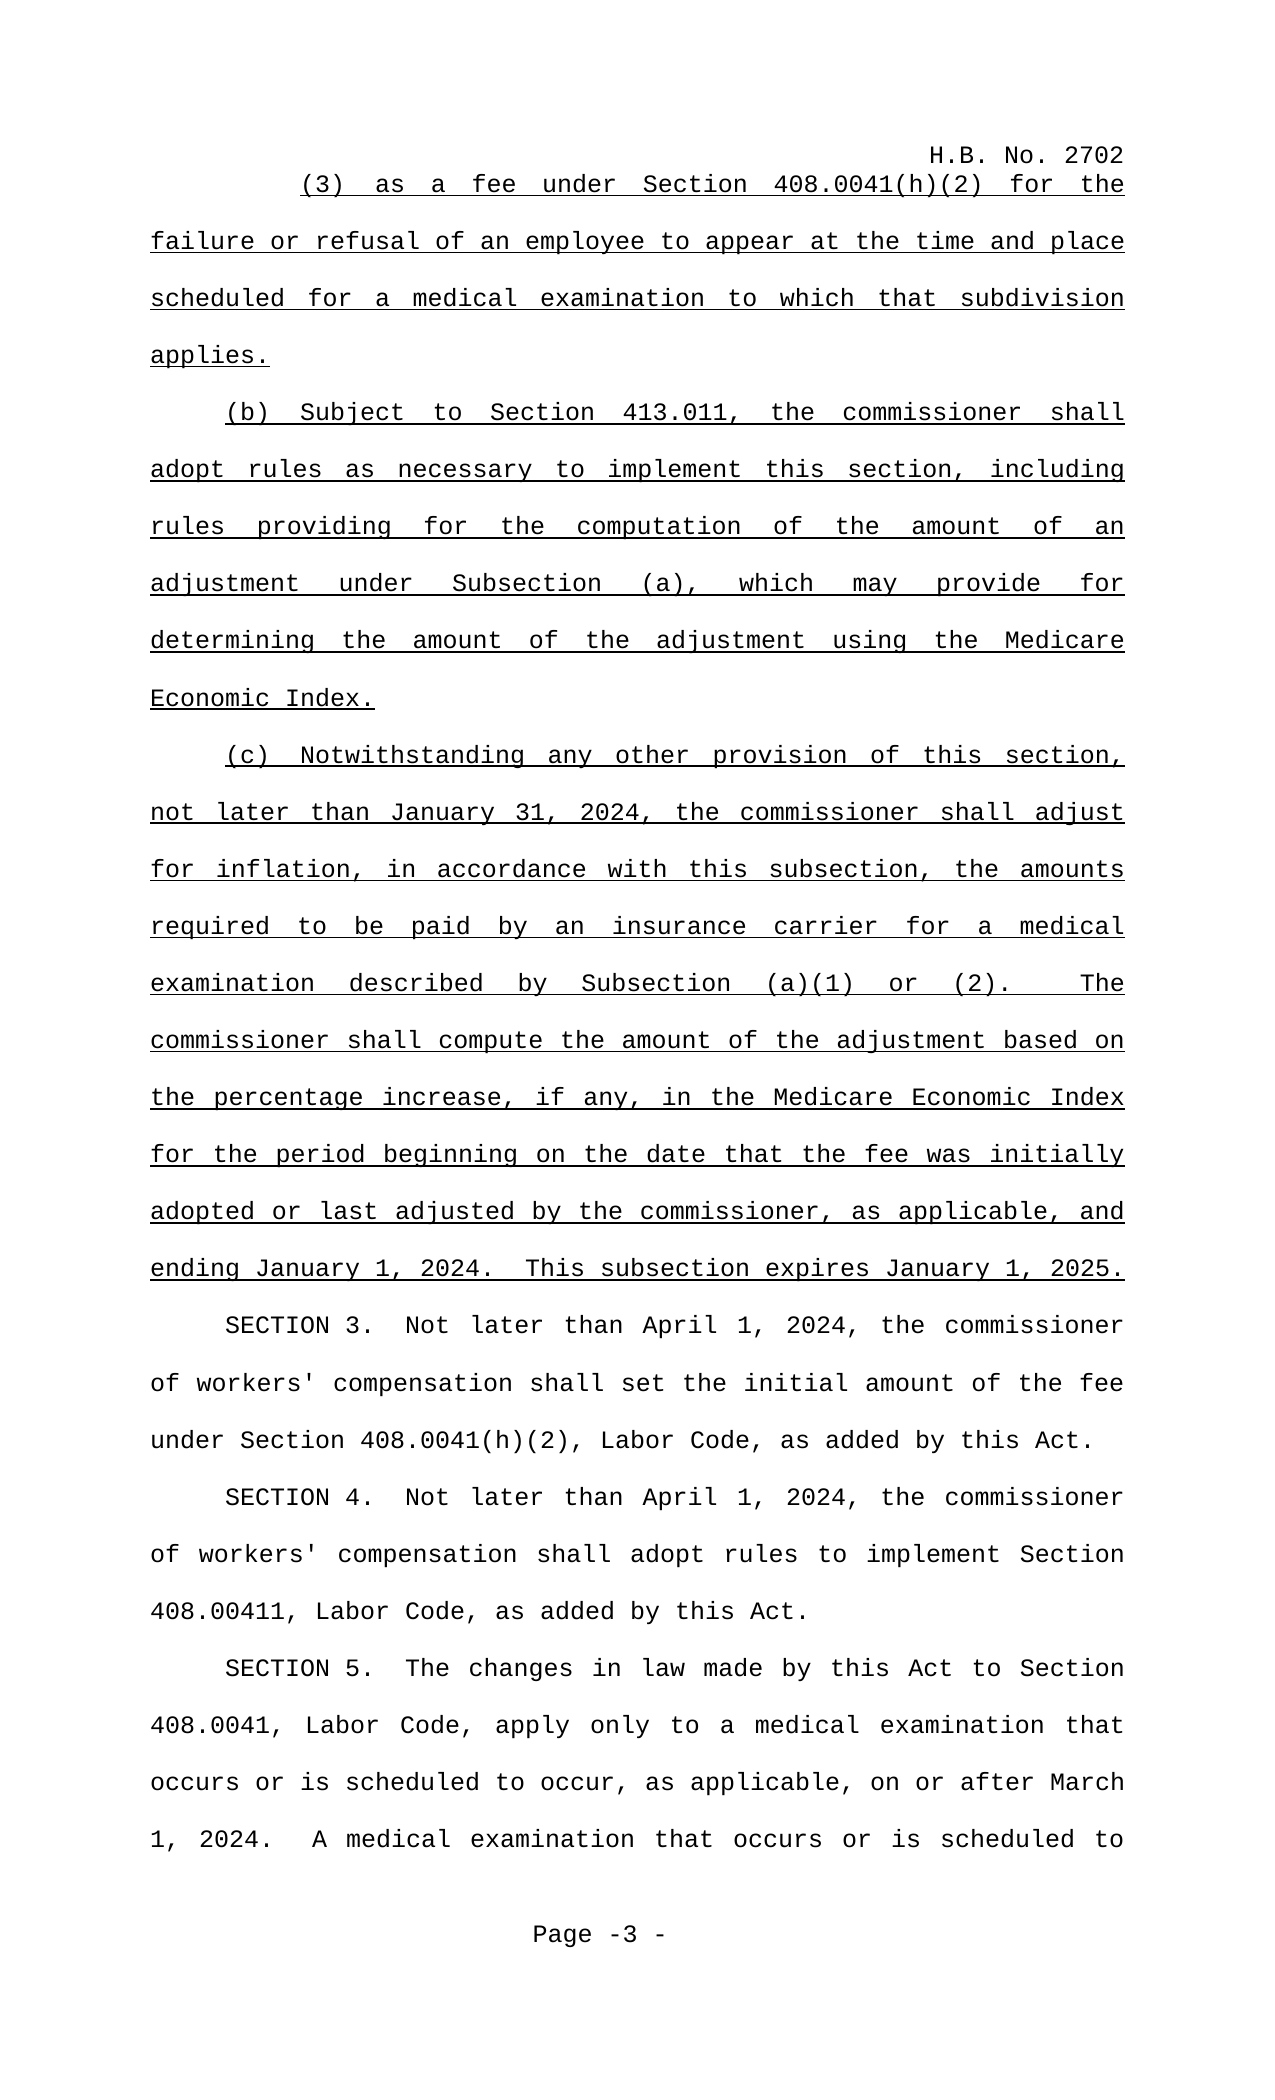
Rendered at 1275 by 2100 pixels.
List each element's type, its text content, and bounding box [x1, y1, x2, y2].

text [150, 1655, 1125, 1855]
text (c) Notwithstanding any other provision of this section, not later than January 31, 2024, the commissioner shall adjust for inflation, in accordance with this subsection, the amounts required to be paid by an insurance carrier for a medical examination described by Subsection (a)(1) or (2). The commissioner shall compute the amount of the adjustment based on the percentage increase, if any, in the Medicare Economic Index for the period beginning on the date that the fee was initially adopted or last adjusted by the commissioner, as applicable, and ending January 1, 2024. This subsection expires January 1, 2025. [150, 995, 1125, 1051]
text (c) Notwithstanding any other provision of this section, not later than January 31, 2024, the commissioner shall adjust for inflation, in accordance with this subsection, the amounts required to be paid by an insurance carrier for a medical examination described by Subsection (a)(1) or (2). The commissioner shall compute the amount of the adjustment based on the percentage increase, if any, in the Medicare Economic Index for the period beginning on the date that the fee was initially adopted or last adjusted by the commissioner, as applicable, and ending January 1, 2024. This subsection expires January 1, 2025. [150, 1052, 1125, 1108]
text (c) Notwithstanding any other provision of this section, not later than January 31, 2024, the commissioner shall adjust for inflation, in accordance with this subsection, the amounts required to be paid by an insurance carrier for a medical examination described by Subsection (a)(1) or (2). The commissioner shall compute the amount of the adjustment based on the percentage increase, if any, in the Medicare Economic Index for the period beginning on the date that the fee was initially adopted or last adjusted by the commissioner, as applicable, and ending January 1, 2024. This subsection expires January 1, 2025. [150, 1110, 1125, 1165]
text (b) Subject to Section 413.011, the commissioner shall adopt rules as necessary to implement this section, including rules providing for the computation of the amount of an adjustment under Subsection (a), which may provide for determining the amount of the adjustment using the Medicare Economic Index. [150, 653, 1125, 713]
text (c) Notwithstanding any other provision of this section, not later than January 31, 2024, the commissioner shall adjust for inflation, in accordance with this subsection, the amounts required to be paid by an insurance carrier for a medical examination described by Subsection (a)(1) or (2). The commissioner shall compute the amount of the adjustment based on the percentage increase, if any, in the Medicare Economic Index for the period beginning on the date that the fee was initially adopted or last adjusted by the commissioner, as applicable, and ending January 1, 2024. This subsection expires January 1, 2025. [150, 1224, 1125, 1279]
text (3) as a fee under Section 408.0041(h)(2) for the failure or refusal of an employee to appear at the time and place scheduled for a medical examination to which that subdivision applies. [150, 310, 1125, 371]
text (c) Notwithstanding any other provision of this section, not later than January 31, 2024, the commissioner shall adjust for inflation, in accordance with this subsection, the amounts required to be paid by an insurance carrier for a medical examination described by Subsection (a)(1) or (2). The commissioner shall compute the amount of the adjustment based on the percentage increase, if any, in the Medicare Economic Index for the period beginning on the date that the fee was initially adopted or last adjusted by the commissioner, as applicable, and ending January 1, 2024. This subsection expires January 1, 2025. [150, 938, 1125, 994]
text (b) Subject to Section 413.011, the commissioner shall adopt rules as necessary to implement this section, including rules providing for the computation of the amount of an adjustment under Subsection (a), which may provide for determining the amount of the adjustment using the Medicare Economic Index. [150, 596, 1125, 651]
text (c) Notwithstanding any other provision of this section, not later than January 31, 2024, the commissioner shall adjust for inflation, in accordance with this subsection, the amounts required to be paid by an insurance carrier for a medical examination described by Subsection (a)(1) or (2). The commissioner shall compute the amount of the adjustment based on the percentage increase, if any, in the Medicare Economic Index for the period beginning on the date that the fee was initially adopted or last adjusted by the commissioner, as applicable, and ending January 1, 2024. This subsection expires January 1, 2025. [150, 824, 1125, 880]
text (b) Subject to Section 413.011, the commissioner shall adopt rules as necessary to implement this section, including rules providing for the computation of the amount of an adjustment under Subsection (a), which may provide for determining the amount of the adjustment using the Medicare Economic Index. [150, 399, 1125, 480]
text (b) Subject to Section 413.011, the commissioner shall adopt rules as necessary to implement this section, including rules providing for the computation of the amount of an adjustment under Subsection (a), which may provide for determining the amount of the adjustment using the Medicare Economic Index. [150, 482, 1125, 537]
text SECTION 4. Not later than April 1, 2024, the commissioner of workers' compensation shall adopt rules to implement Section 408.00411, Labor Code, as added by this Act. [150, 1484, 1125, 1627]
text SECTION 3. Not later than April 1, 2024, the commissioner of workers' compensation shall set the initial amount of the fee under Section 408.0041(h)(2), Labor Code, as added by this Act. [150, 1313, 1125, 1456]
text (3) as a fee under Section 408.0041(h)(2) for the failure or refusal of an employee to appear at the time and place scheduled for a medical examination to which that subdivision applies. [150, 171, 1125, 252]
text (c) Notwithstanding any other provision of this section, not later than January 31, 2024, the commissioner shall adjust for inflation, in accordance with this subsection, the amounts required to be paid by an insurance carrier for a medical examination described by Subsection (a)(1) or (2). The commissioner shall compute the amount of the adjustment based on the percentage increase, if any, in the Medicare Economic Index for the period beginning on the date that the fee was initially adopted or last adjusted by the commissioner, as applicable, and ending January 1, 2024. This subsection expires January 1, 2025. [150, 742, 1125, 822]
text (b) Subject to Section 413.011, the commissioner shall adopt rules as necessary to implement this section, including rules providing for the computation of the amount of an adjustment under Subsection (a), which may provide for determining the amount of the adjustment using the Medicare Economic Index. [150, 539, 1125, 594]
text (c) Notwithstanding any other provision of this section, not later than January 31, 2024, the commissioner shall adjust for inflation, in accordance with this subsection, the amounts required to be paid by an insurance carrier for a medical examination described by Subsection (a)(1) or (2). The commissioner shall compute the amount of the adjustment based on the percentage increase, if any, in the Medicare Economic Index for the period beginning on the date that the fee was initially adopted or last adjusted by the commissioner, as applicable, and ending January 1, 2024. This subsection expires January 1, 2025. [150, 1167, 1125, 1222]
text (c) Notwithstanding any other provision of this section, not later than January 31, 2024, the commissioner shall adjust for inflation, in accordance with this subsection, the amounts required to be paid by an insurance carrier for a medical examination described by Subsection (a)(1) or (2). The commissioner shall compute the amount of the adjustment based on the percentage increase, if any, in the Medicare Economic Index for the period beginning on the date that the fee was initially adopted or last adjusted by the commissioner, as applicable, and ending January 1, 2024. This subsection expires January 1, 2025. [150, 881, 1125, 937]
text (3) as a fee under Section 408.0041(h)(2) for the failure or refusal of an employee to appear at the time and place scheduled for a medical examination to which that subdivision applies. [150, 253, 1125, 309]
